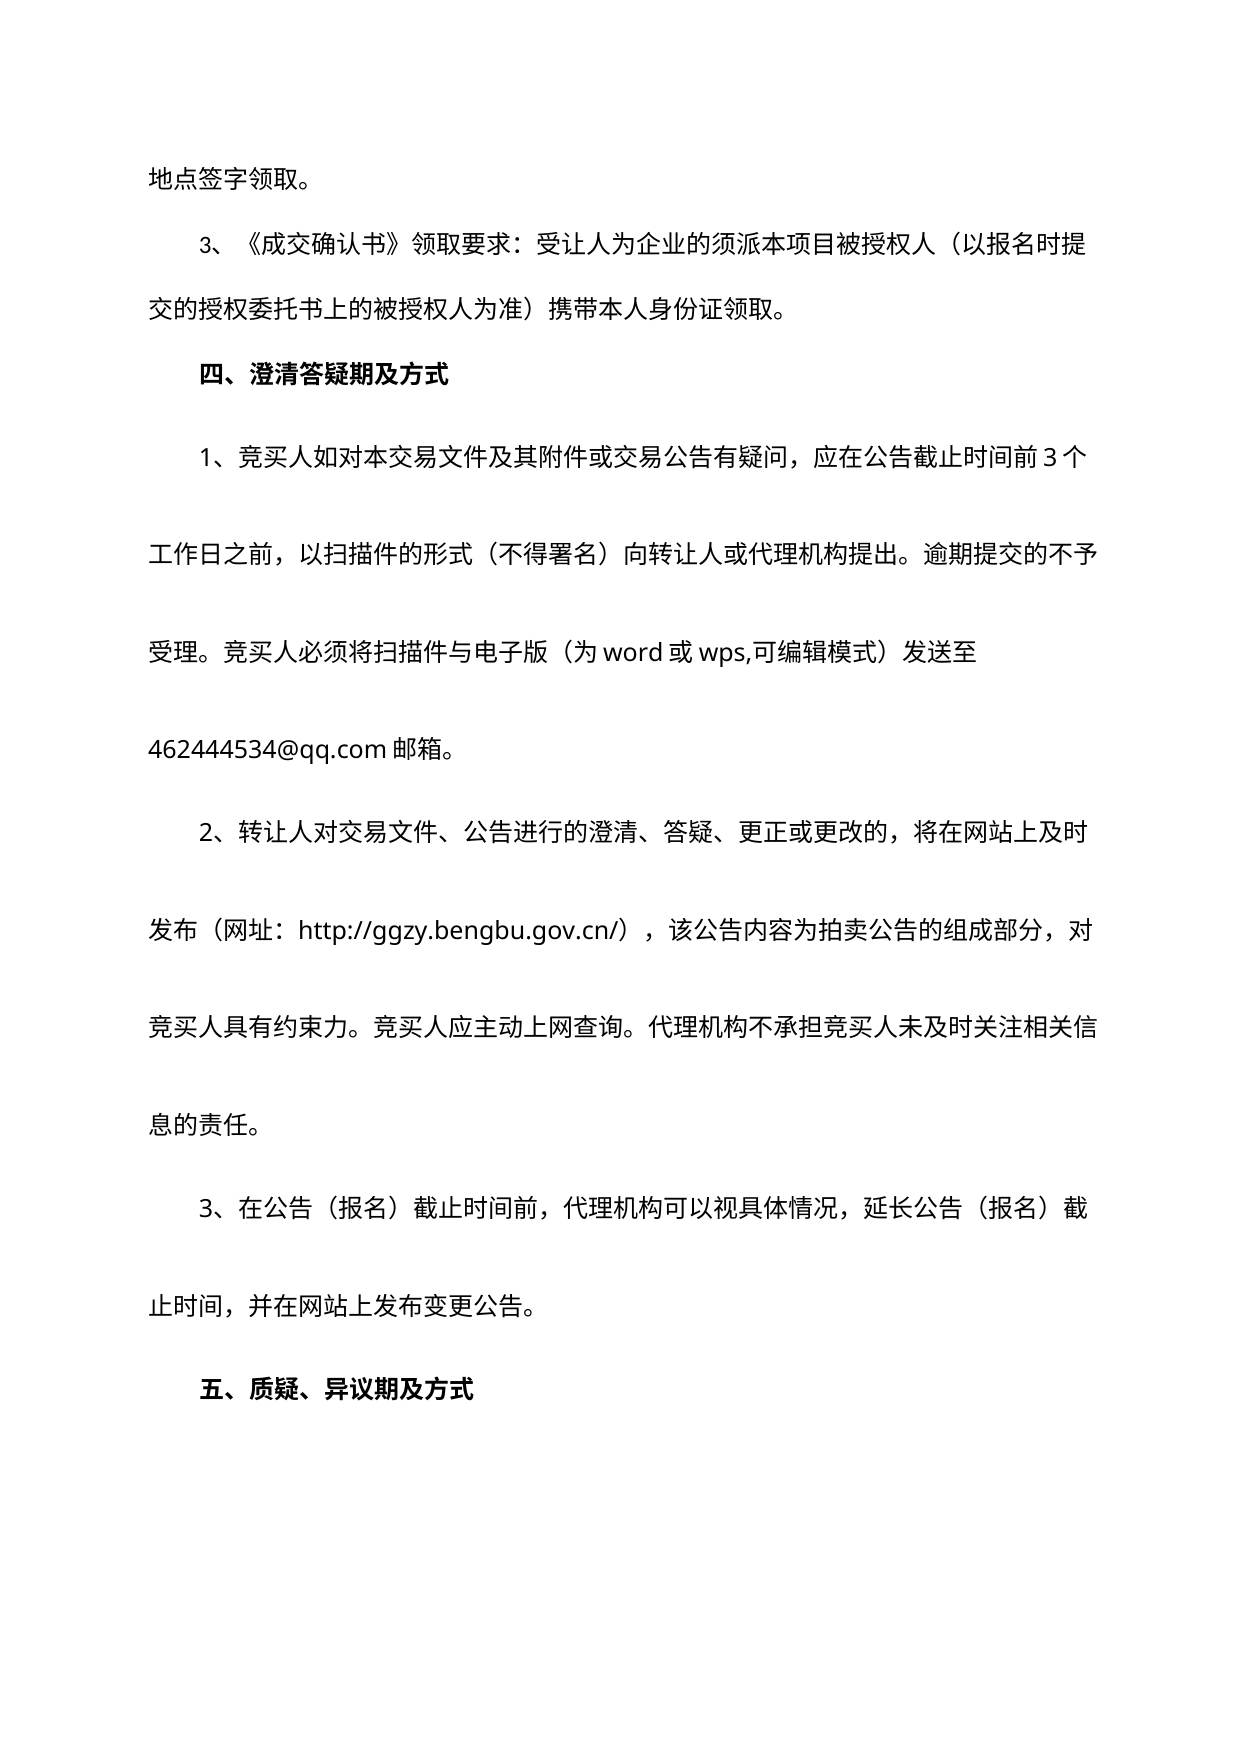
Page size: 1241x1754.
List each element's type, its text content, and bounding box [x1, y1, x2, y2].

text 2、转让人对交易文件、公告进行的澄清、答疑、更正或更改的，将在网站上及时发布（网址：http://ggzy.bengbu.gov.cn/），该公告内容为拍卖公告的组成部分，对竞买人具有约束力。竞买人应主动上网查询。代理机构不承担竞买人未及时关注相关信息的责任。 [148, 798, 1108, 1156]
text 3、在公告（报名）截止时间前，代理机构可以视具体情况，延长公告（报名）截止时间，并在网站上发布变更公告。 [148, 1174, 1108, 1337]
text 3、《成交确认书》领取要求：受让人为企业的须派本项目被授权人（以报名时提交的授权委托书上的被授权人为准）携带本人身份证领取。 [148, 210, 1108, 340]
text 五、质疑、异议期及方式 [148, 1355, 1108, 1420]
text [148, 145, 1108, 210]
text 四、澄清答疑期及方式 [148, 340, 1108, 405]
text 1、竞买人如对本交易文件及其附件或交易公告有疑问，应在公告截止时间前3个工作日之前，以扫描件的形式（不得署名）向转让人或代理机构提出。逾期提交的不予受理。竞买人必须将扫描件与电子版（为word或wps,可编辑模式）发送至462444534@qq.com邮箱。 [148, 423, 1108, 780]
